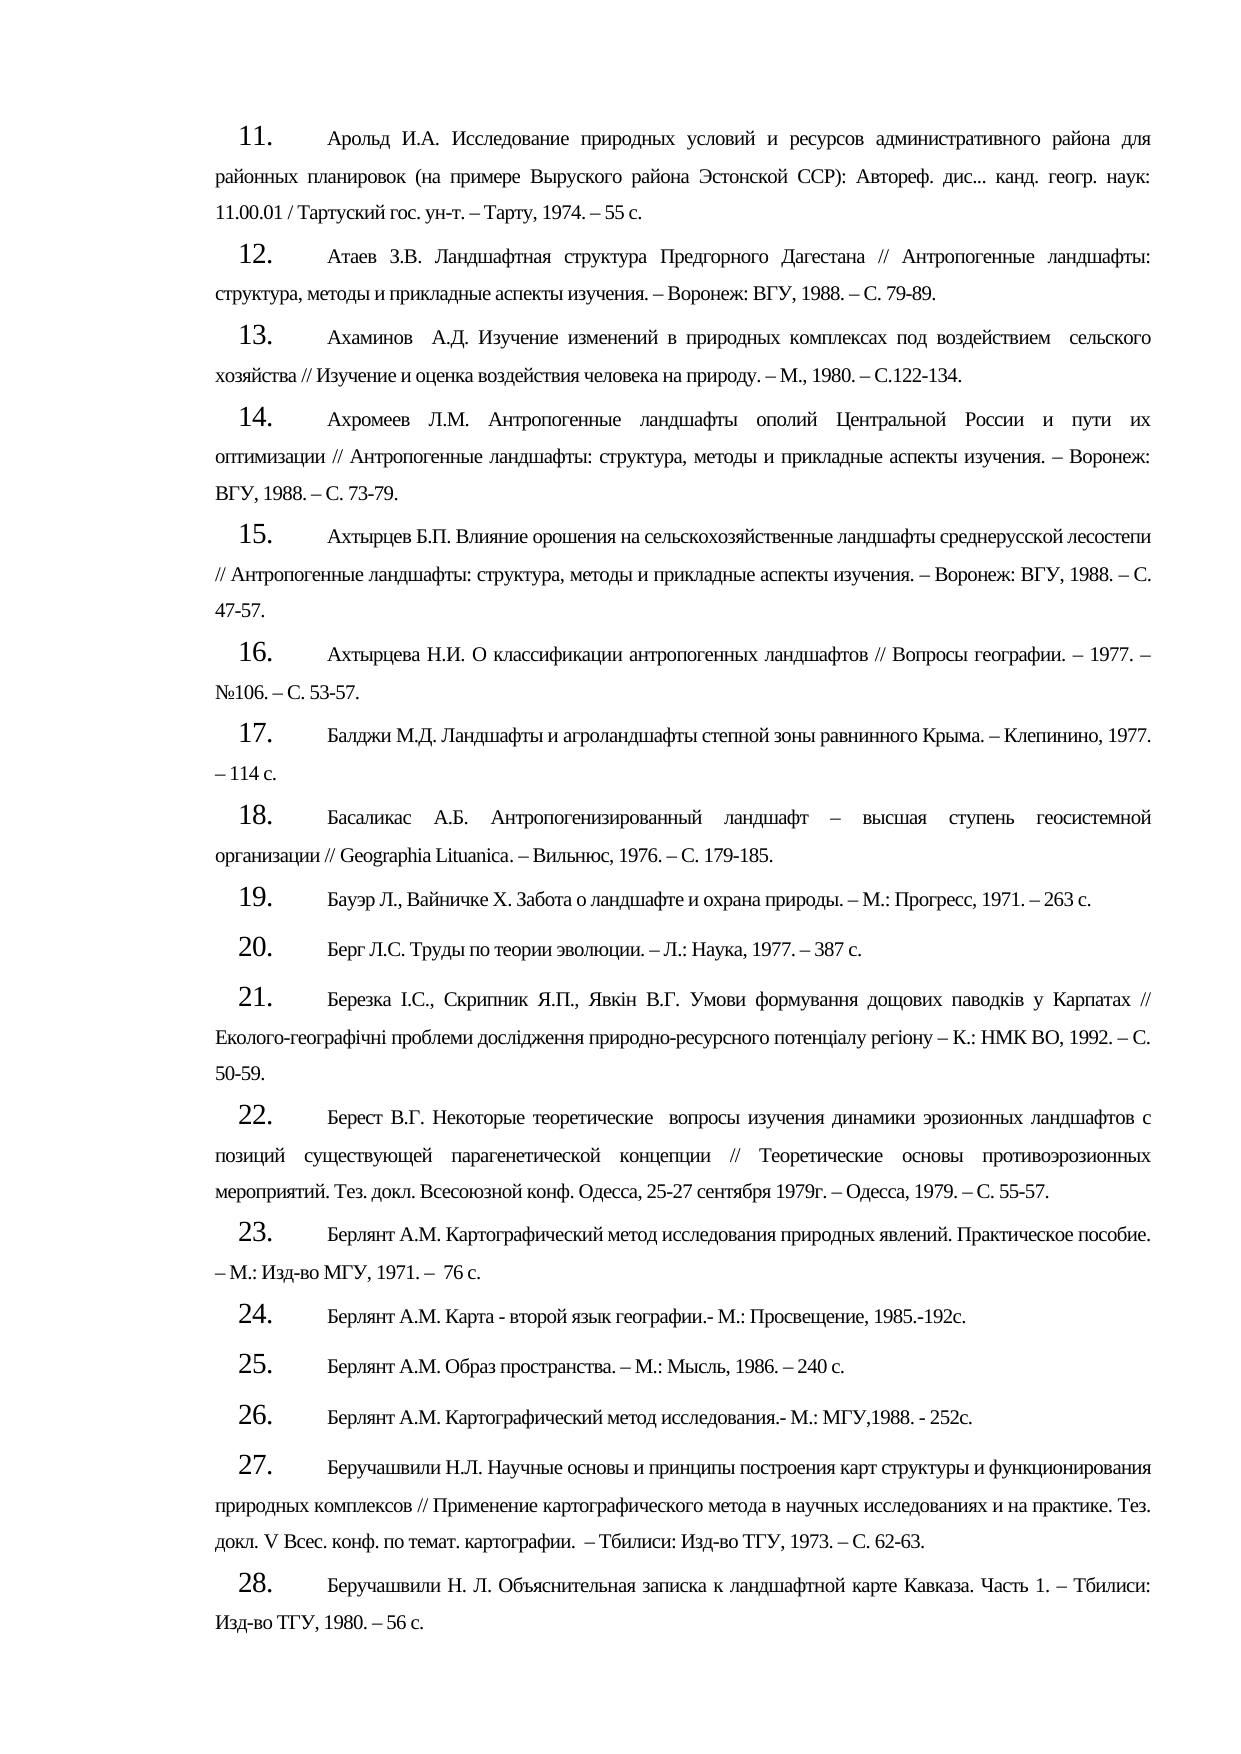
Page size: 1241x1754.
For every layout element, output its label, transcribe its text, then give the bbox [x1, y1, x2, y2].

list Балджи М.Д. Ландшафты и агроландшафты степной зоны равнинного Крыма. – Клепинино, 1977. – 114 с. [215, 716, 1152, 785]
list Ахтырцев Б.П. Влияние орошения на сельскохозяйственные ландшафты среднерусской лесостепи // Антропогенные ландшафты: структура, методы и прикладные аспекты изучения. – Воронеж: ВГУ, 1988. – С. 47-57. [215, 516, 1152, 622]
list Арольд И.А. Исследование природных условий и ресурсов административного района для районных планировок (на примере Выруского района Эстонской ССР): Автореф. дис... канд. геогр. наук: 11.00.01 / Тартуский гос. ун-т. – Тарту, 1974. – 55 с. [215, 118, 1152, 224]
list Беручашвили Н.Л. Научные основы и принципы построения карт структуры и функционирования природных комплексов // Применение картографического метода в научных исследованиях и на практике. Тез. докл. V Всес. конф. по темат. картографии. – Тбилиси: Изд-во ТГУ, 1973. – С. 62-63. [215, 1447, 1152, 1553]
list Берлянт А.М. Образ пространства. – М.: Мысль, 1986. – 240 с. [215, 1346, 1152, 1380]
list Бауэр Л., Вайничке X. Забота о ландшафте и охрана природы. – М.: Прогресс, 1971. – 263 с. [215, 879, 1152, 912]
list Беручашвили Н. Л. Объяснительная записка к ландшафтной карте Кавказа. Часть 1. – Тбилиси: Изд-во ТГУ, 1980. – 56 с. [215, 1565, 1152, 1634]
list Ахромеев Л.М. Антропогенные ландшафты ополий Центральной России и пути их оптимизации // Антропогенные ландшафты: структура, методы и прикладные аспекты изучения. – Воронеж: ВГУ, 1988. – С. 73-79. [215, 399, 1152, 504]
list Берлянт А.М. Картографический метод исследования природных явлений. Практическое пособие. – М.: Изд-во МГУ, 1971. – 76 с. [215, 1214, 1152, 1284]
list Ахаминов А.Д. Изучение изменений в природных комплексах под воздействием сельского хозяйства // Изучение и оценка воздействия человека на природу. – М., 1980. – С.122-134. [215, 317, 1152, 387]
list Берг Л.С. Труды по теории эволюции. – Л.: Наука, 1977. – 387 с. [215, 929, 1152, 963]
list Ахтырцева Н.И. О классификации антропогенных ландшафтов // Вопросы географии. – 1977. – №106. – С. 53-57. [215, 634, 1152, 704]
list Березка І.С., Скрипник Я.П., Явкін В.Г. Умови формування дощових паводків у Карпатах // Еколого-географічні проблеми дослідження природно-ресурсного потенціалу регіону – К.: НМК ВО, 1992. – С. 50-59. [215, 979, 1152, 1085]
list Атаев З.В. Ландшафтная структура Предгорного Дагестана // Антропогенные ландшафты: структура, методы и прикладные аспекты изучения. – Воронеж: ВГУ, 1988. – С. 79-89. [215, 236, 1152, 305]
list Берлянт А.М. Карта - второй язык географии.- М.: Просвещение, 1985.-192с. [215, 1296, 1152, 1330]
list Берест В.Г. Некоторые теоретические вопросы изучения динамики эрозионных ландшафтов с позиций существующей парагенетической концепции // Теоретические основы противоэрозионных мероприятий. Тез. докл. Всесоюзной конф. Одесса, 25-27 сентября 1979г. – Одесса, 1979. – С. 55-57. [215, 1097, 1152, 1203]
list Басаликас А.Б. Антропогенизированный ландшафт – высшая ступень геосистемной организации // Geogrарhia Lituanica. – Вильнюс, 1976. – С. 179-185. [215, 797, 1152, 867]
list Берлянт А.М. Картографический метод исследования.- М.: МГУ,1988. - 252с. [215, 1397, 1152, 1430]
